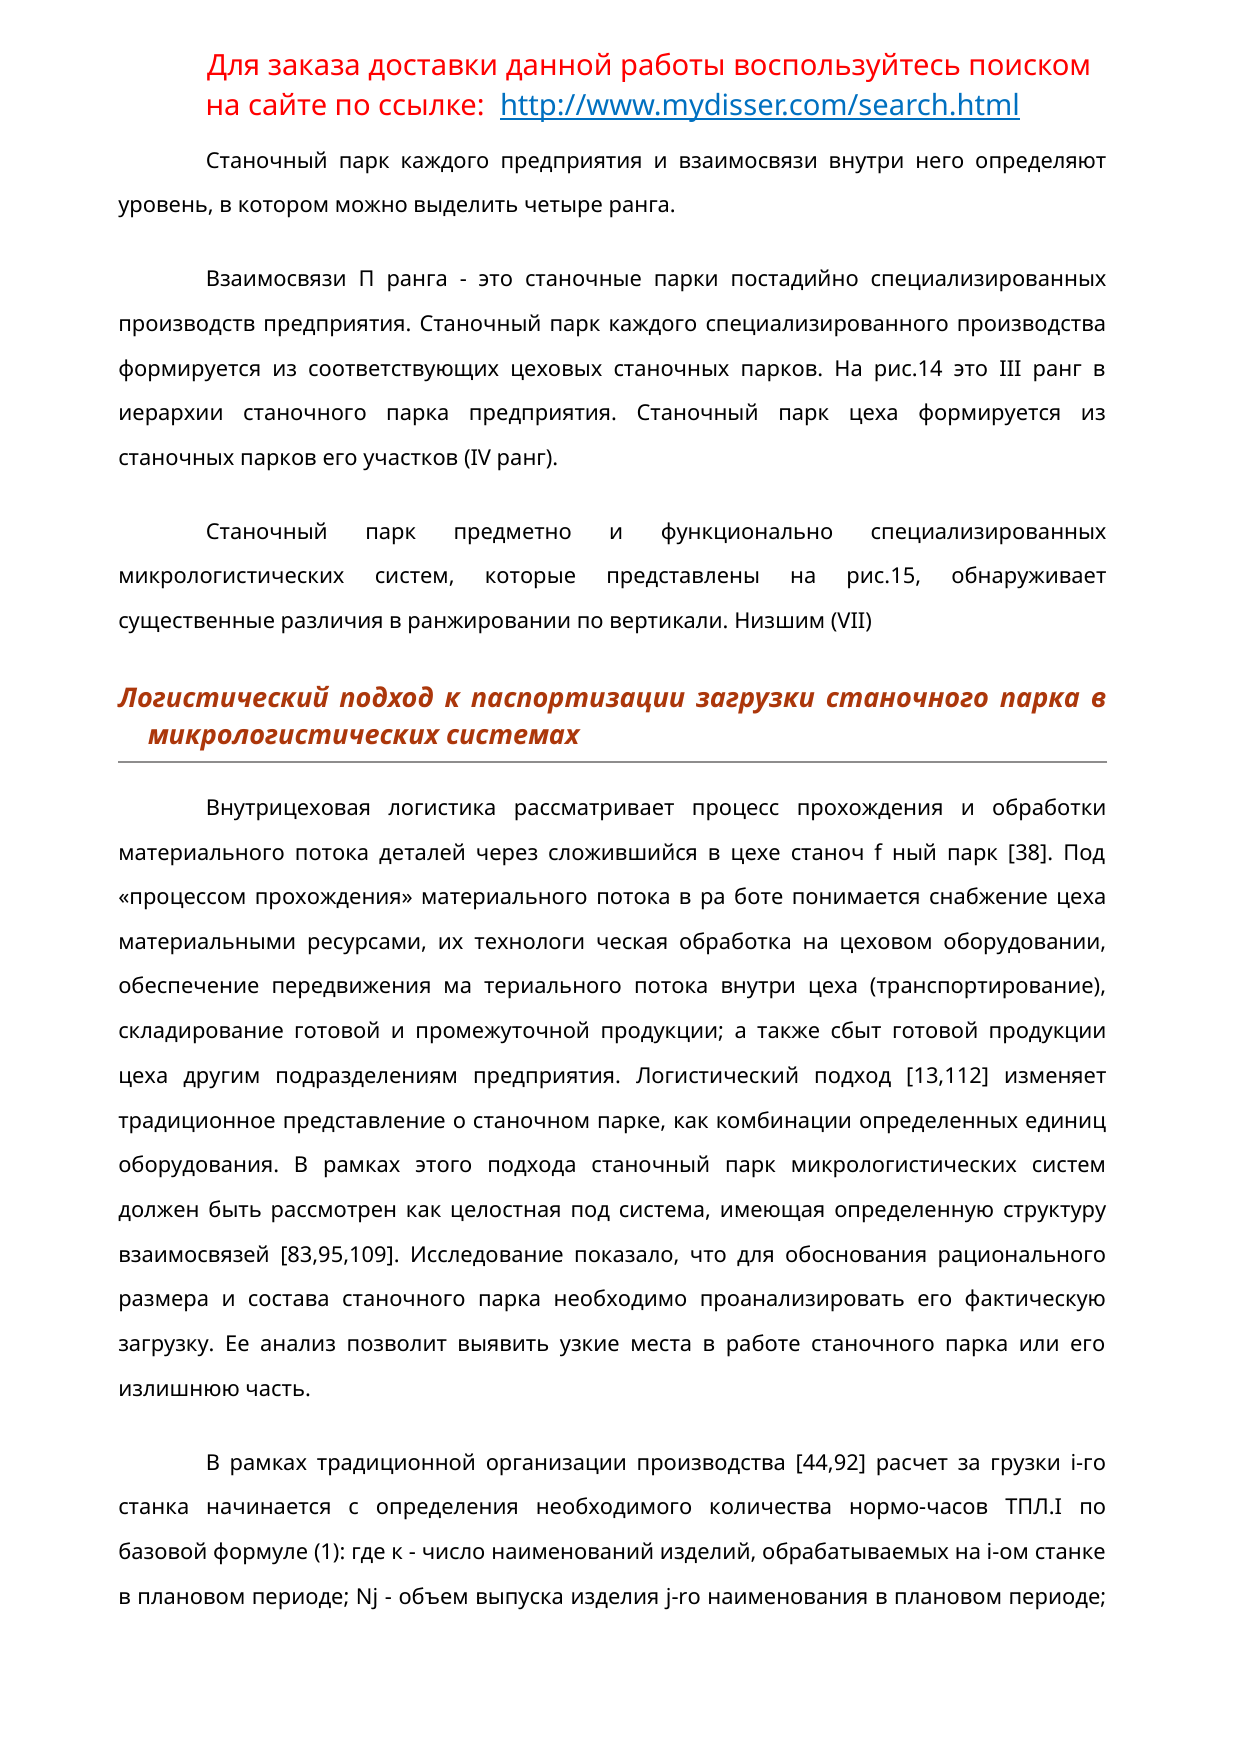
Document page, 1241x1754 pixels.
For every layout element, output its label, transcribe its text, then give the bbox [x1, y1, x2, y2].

subtitle Логистический подход к паспортизации загрузки станочного парка в микрологистических системах [118, 679, 1107, 761]
text Взаимосвязи П ранга - это станочные парки постадийно специализированных производств предприятия. Станочный парк каждого специализированного производства формируется из соответствующих цеховых станочных парков. На рис.14 это III ранг в иерархии станочного парка предприятия. Станочный парк цеха формируется из станочных парков его участков (IV ранг). [118, 263, 1107, 472]
text Станочный парк каждого предприятия и взаимосвязи внутри него определяют уровень, в котором можно выделить четыре ранга. [118, 144, 1107, 219]
text Станочный парк предметно и функционально специализированных микрологистических систем, которые представлены на рис.15, обнаруживает существенные различия в ранжировании по вертикали. Низшим (VII) [118, 516, 1107, 635]
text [118, 1447, 1107, 1610]
text Внутрицеховая логистика рассматривает процесс прохождения и обработки материального потока деталей через сложившийся в цехе станоч f ный парк [38]. Под «процессом прохождения» материального потока в ра боте понимается снабжение цеха материальными ресурсами, их технологи ческая обработка на цеховом оборудовании, обеспечение передвижения ма териального потока внутри цеха (транспортирование), складирование готовой и промежуточной продукции; а также сбыт готовой продукции цеха другим подразделениям предприятия. Логистический подход [13,112] изменяет традиционное представление о станочном парке, как комбинации определенных единиц оборудования. В рамках этого подхода станочный парк микрологистических систем должен быть рассмотрен как целостная под система, имеющая определенную структуру взаимосвязей [83,95,109]. Исследование показало, что для обоснования рационального размера и состава станочного парка необходимо проанализировать его фактическую загрузку. Ее анализ позволит выявить узкие места в работе станочного парка или его излишнюю часть. [118, 792, 1107, 1402]
